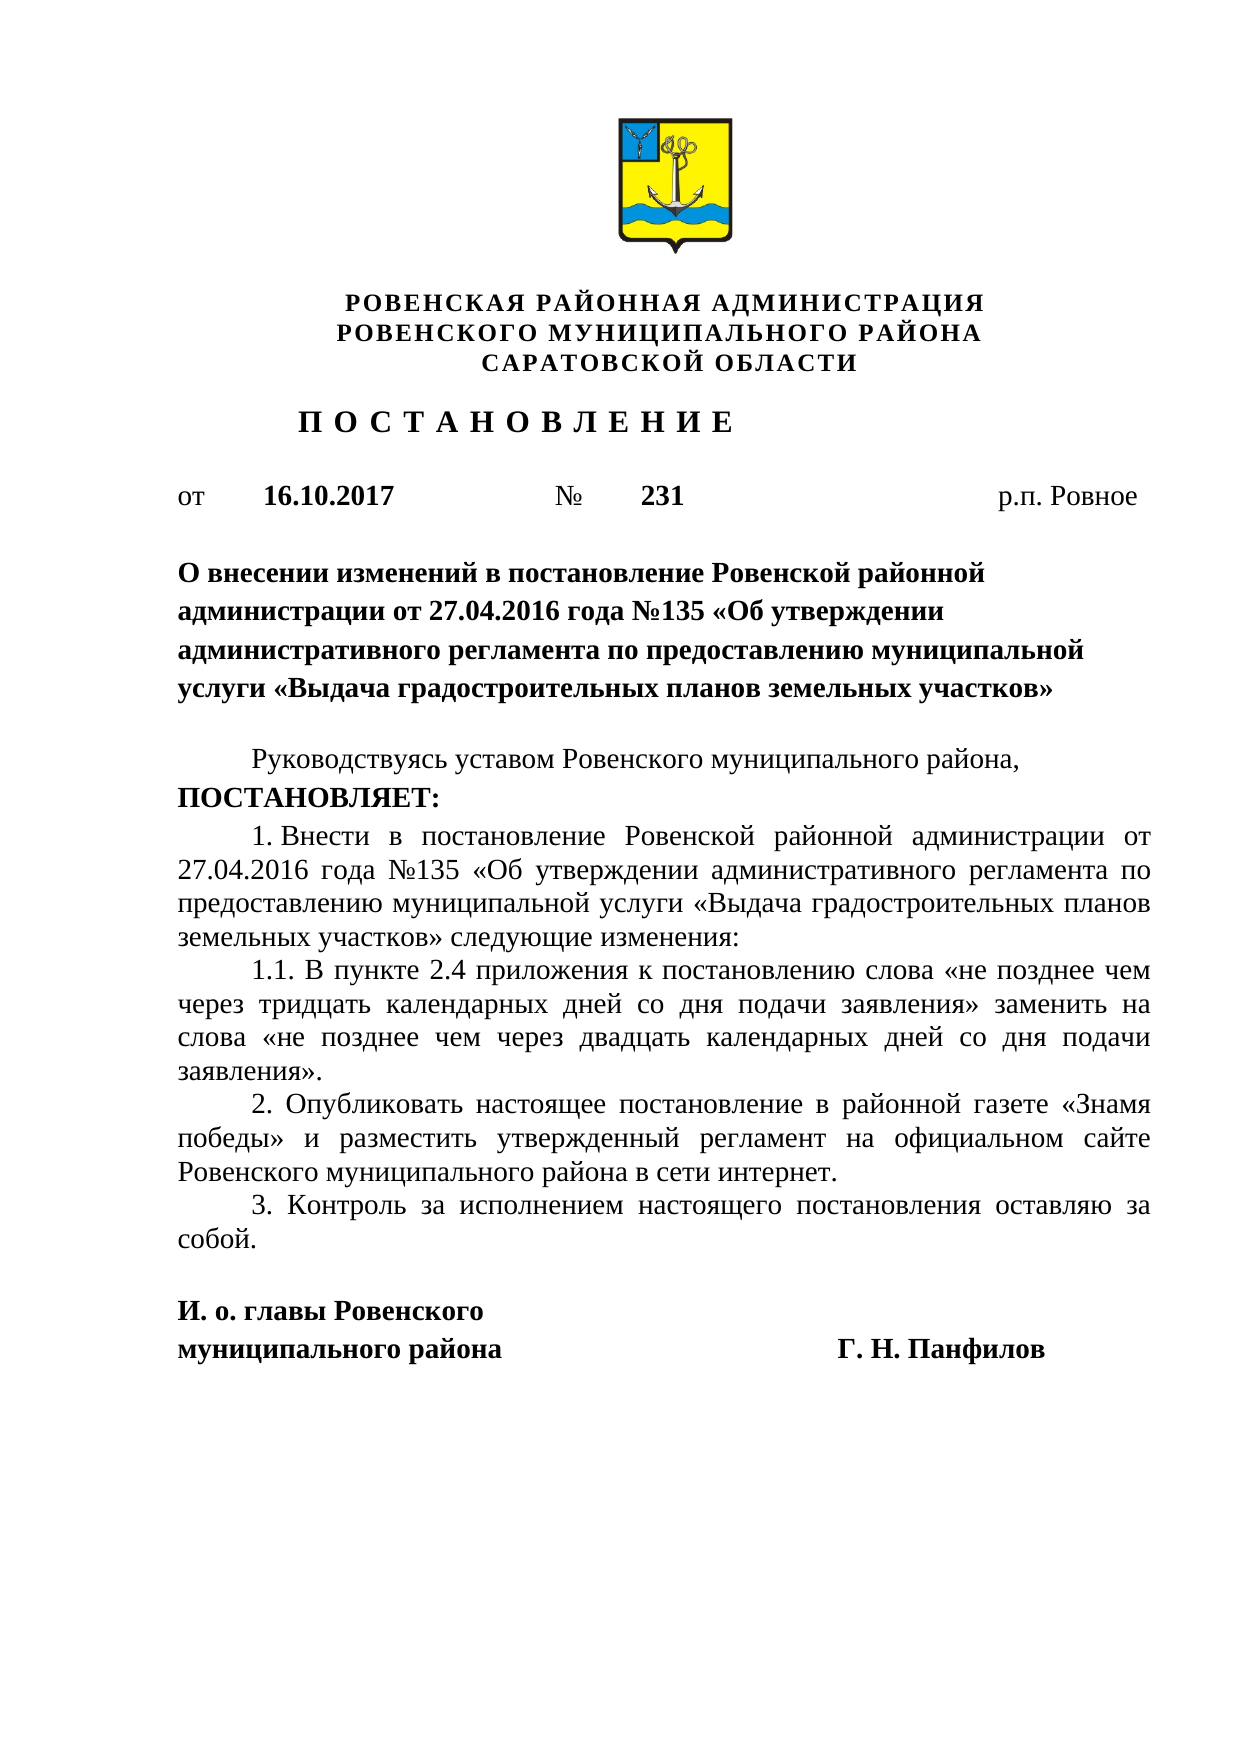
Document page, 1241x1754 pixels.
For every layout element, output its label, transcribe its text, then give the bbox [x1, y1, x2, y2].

text ПОСТАНОВЛЯЕТ: [177, 780, 1152, 813]
text от 16.10.2017 № 231 р.п. Ровное [177, 478, 1152, 511]
text 2. Опубликовать настоящее постановление в районной газете «Знамя победы» и разместить утвержденный регламент на официальном сайте Ровенского муниципального района в сети интернет. [177, 1087, 1152, 1187]
text Руководствуясь уставом Ровенского муниципального района, [177, 741, 1152, 775]
text И. о. главы Ровенского [177, 1293, 1152, 1326]
text ПОСТАНОВЛЕНИЕ [177, 403, 1152, 439]
text муниципального района Г. Н. Панфилов [177, 1331, 1152, 1365]
picture [618, 118, 733, 254]
text 1.1. В пункте 2.4 приложения к постановлению слова «не позднее чем через тридцать календарных дней со дня подачи заявления» заменить на слова «не позднее чем через двадцать календарных дней со дня подачи заявления». [177, 952, 1152, 1087]
text РОВЕНСКОГО МУНИЦИПАЛЬНОГО РАЙОНА САРАТОВСКОЙ ОБЛАСТИ [177, 318, 1152, 377]
text О внесении изменений в постановление Ровенской районной администрации от 27.04.2016 года №135 «Об утверждении административного регламента по предоставлению муниципальной услуги «Выдача градостроительных планов земельных участков» [177, 555, 1152, 704]
text 3. Контроль за исполнением настоящего постановления оставляю за собой. [177, 1187, 1152, 1254]
text РОВЕНСКАЯ РАЙОННАЯ АДМИНИСТРАЦИЯ [177, 288, 1152, 317]
list Внести в постановление Ровенской районной администрации от 27.04.2016 года №135 «Об утверждении административного регламента по предоставлению муниципальной услуги «Выдача градостроительных планов земельных участков» следующие изменения: [177, 818, 1152, 952]
